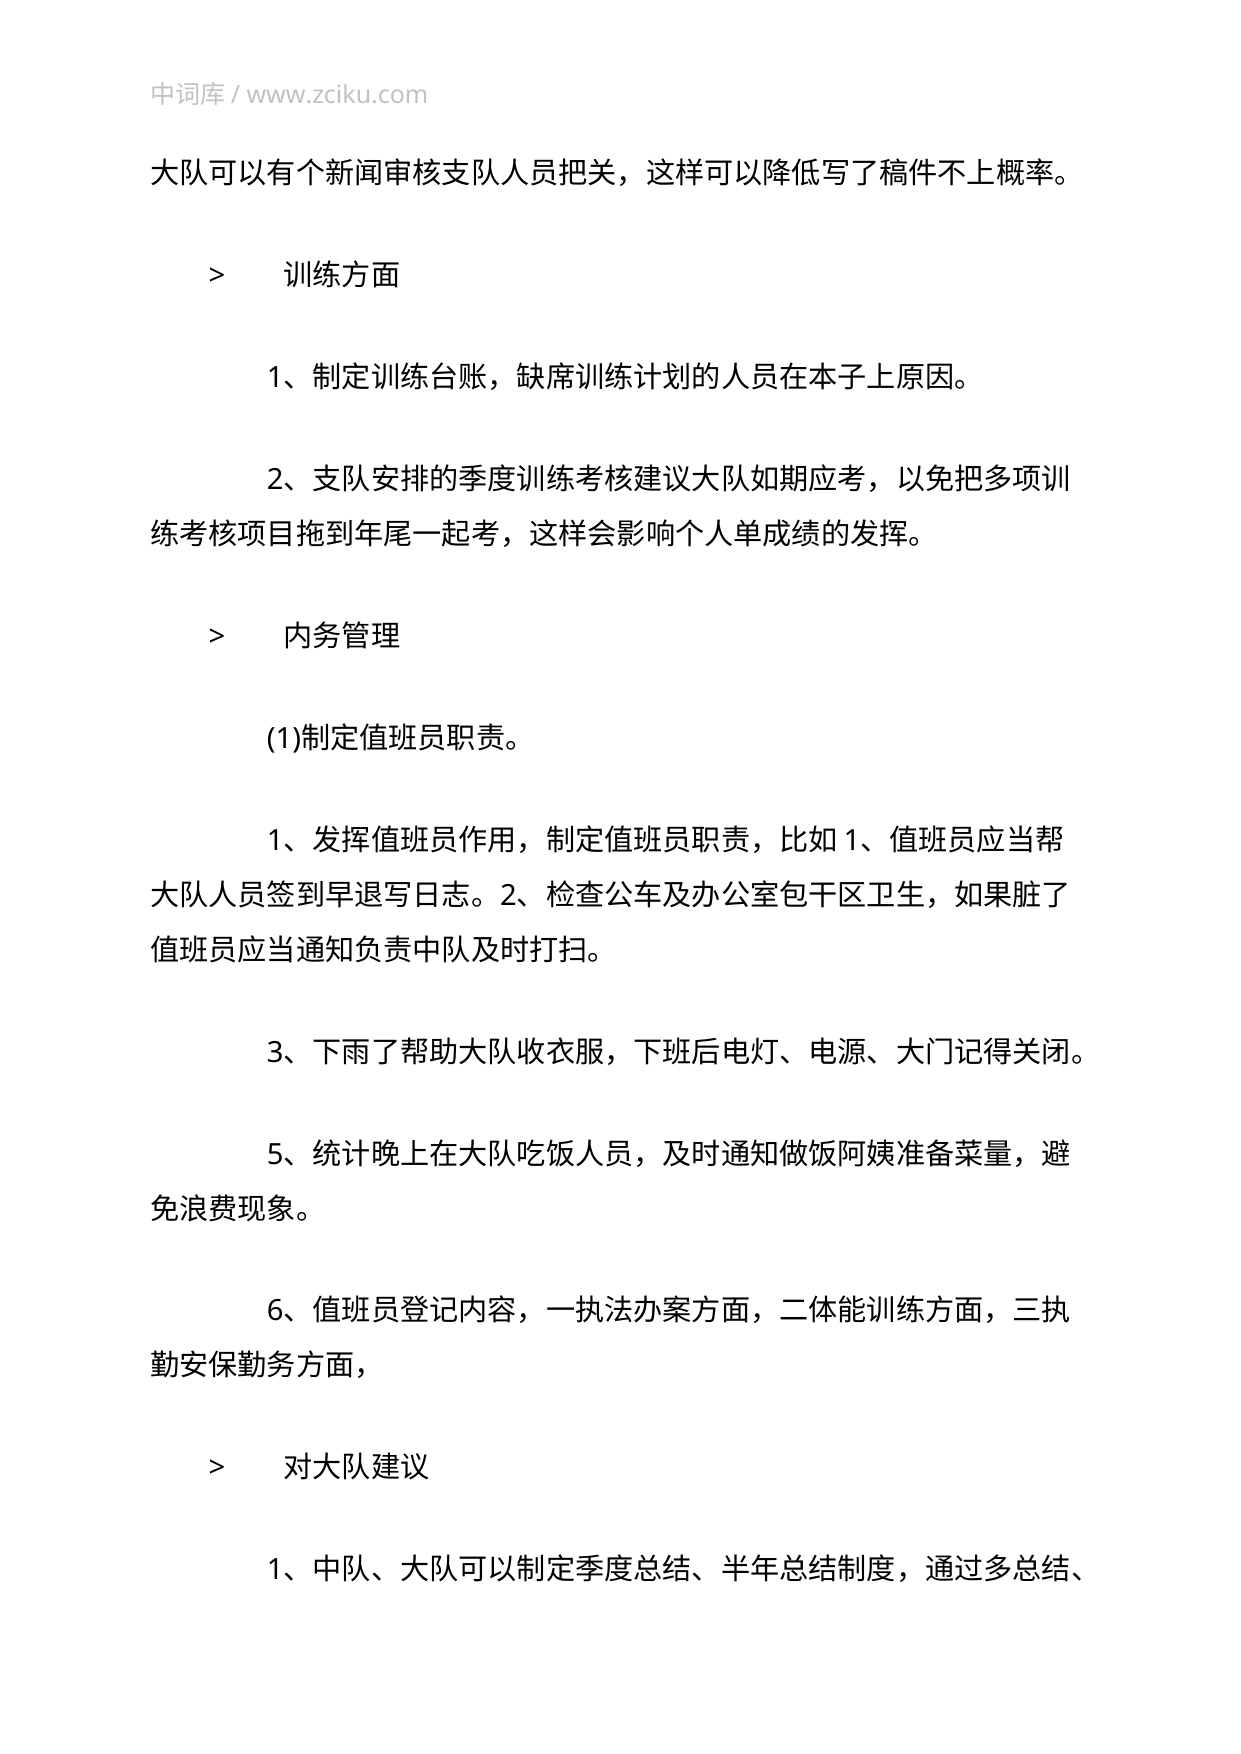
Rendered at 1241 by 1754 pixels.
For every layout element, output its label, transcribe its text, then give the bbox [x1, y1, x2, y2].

text > 内务管理 [150, 612, 1090, 655]
text 1、制定训练台账，缺席训练计划的人员在本子上原因。 [150, 354, 1090, 396]
text 5、统计晚上在大队吃饭人员，及时通知做饭阿姨准备菜量，避免浪费现象。 [150, 1130, 1090, 1227]
text (1)制定值班员职责。 [150, 714, 1090, 757]
text > 训练方面 [150, 252, 1090, 294]
text 3、下雨了帮助大队收衣服，下班后电灯、电源、大门记得关闭。 [150, 1028, 1090, 1071]
text 1、发挥值班员作用，制定值班员职责，比如1、值班员应当帮大队人员签到早退写日志。2、检查公车及办公室包干区卫生，如果脏了值班员应当通知负责中队及时打扫。 [150, 816, 1090, 969]
text 6、值班员登记内容，一执法办案方面，二体能训练方面，三执勤安保勤务方面， [150, 1287, 1090, 1384]
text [150, 150, 1090, 192]
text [150, 1546, 1090, 1588]
text > 对大队建议 [150, 1444, 1090, 1486]
text 2、支队安排的季度训练考核建议大队如期应考，以免把多项训练考核项目拖到年尾一起考，这样会影响个人单成绩的发挥。 [150, 456, 1090, 553]
